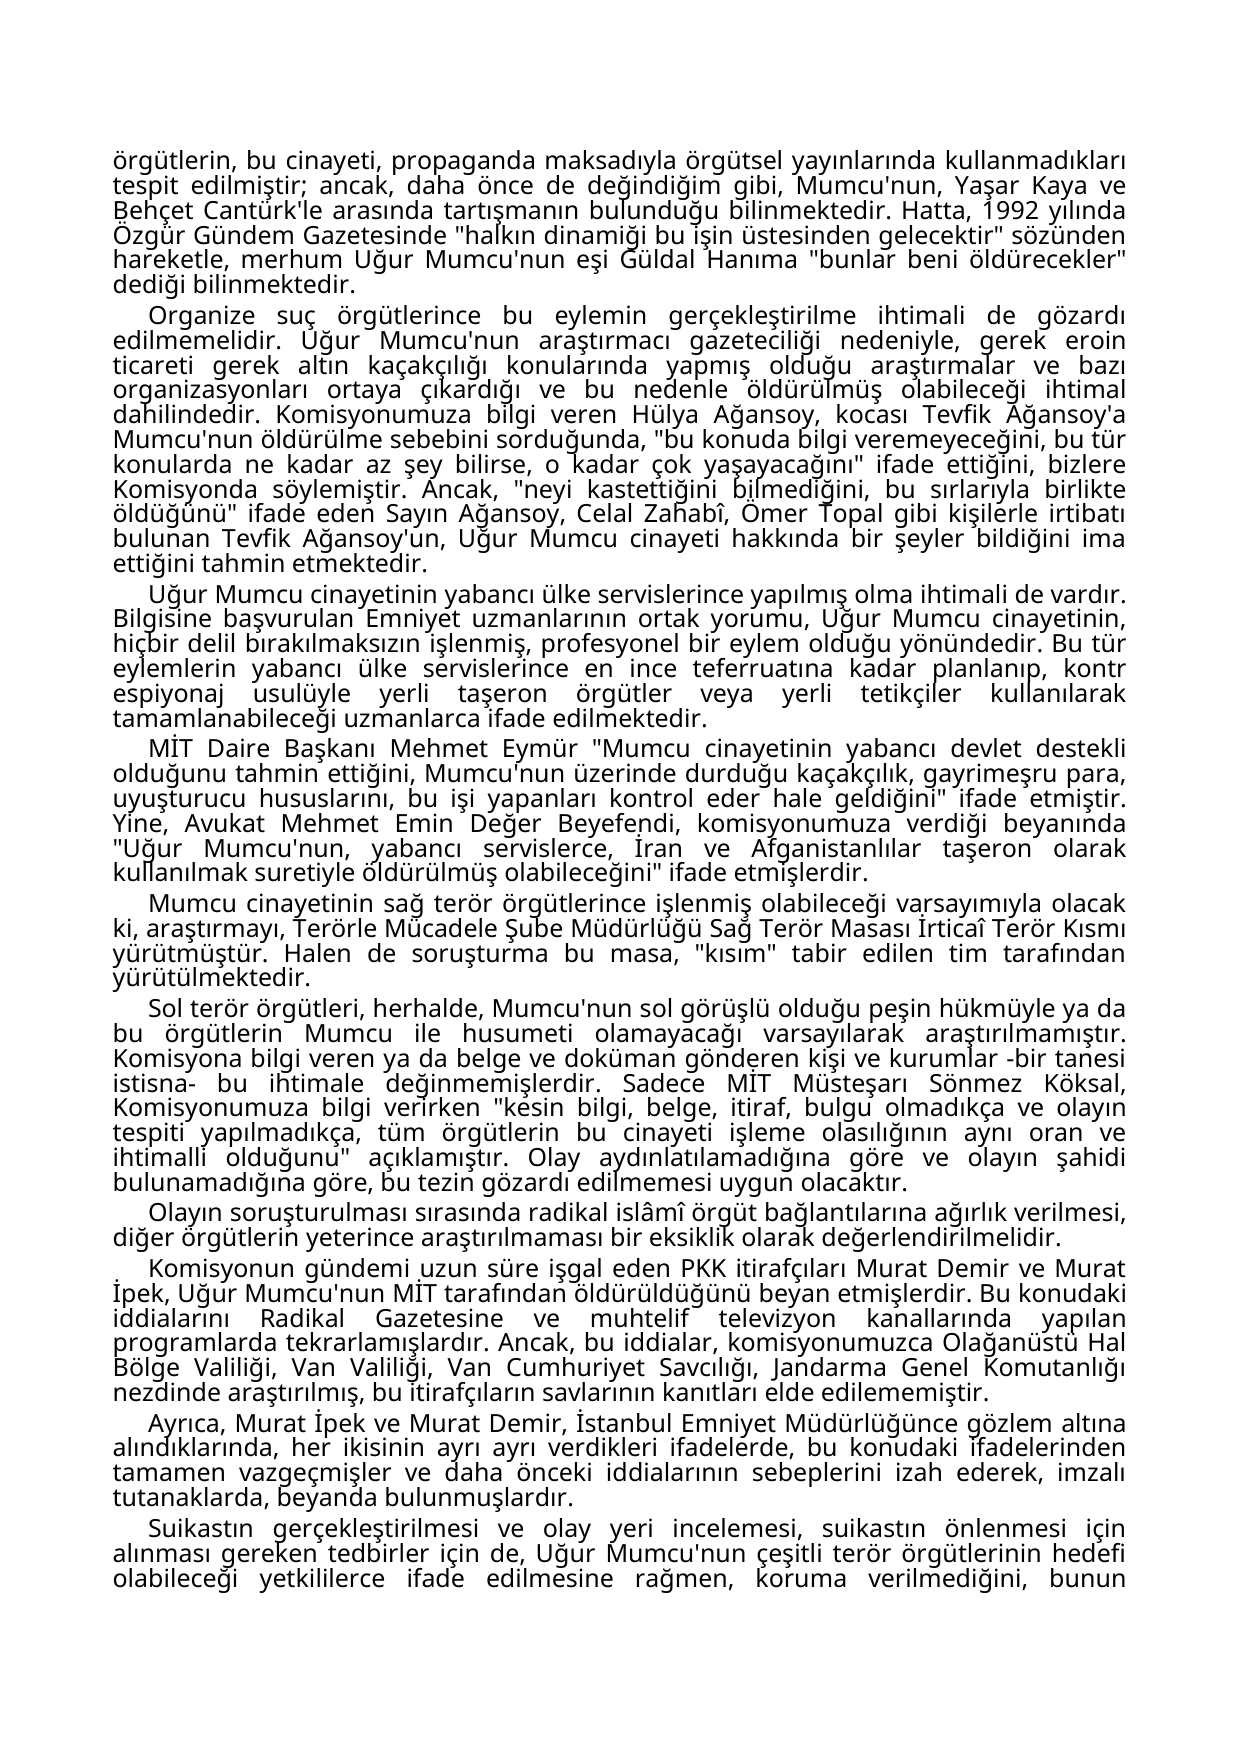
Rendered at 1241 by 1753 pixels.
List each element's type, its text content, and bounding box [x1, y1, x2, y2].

text MİT Daire Başkanı Mehmet Eymür "Mumcu cinayetinin yabancı devlet destekli olduğunu tahmin ettiğini, Mumcu'nun üzerinde durduğu kaçakçılık, gayrimeşru para, uyuşturucu hususlarını, bu işi yapanları kontrol eder hale geldiğini" ifade etmiştir. Yine, Avukat Mehmet Emin Değer Beyefendi, komisyonumuza verdiği beyanında "Uğur Mumcu'nun, yabancı servislerce, İran ve Afganistanlılar taşeron olarak kullanılmak suretiyle öldürülmüş olabileceğini" ifade etmişlerdir. [112, 738, 1128, 887]
text Uğur Mumcu cinayetinin yabancı ülke servislerince yapılmış olma ihtimali de vardır. Bilgisine başvurulan Emniyet uzmanlarının ortak yorumu, Uğur Mumcu cinayetinin, hiçbir delil bırakılmaksızın işlenmiş, profesyonel bir eylem olduğu yönündedir. Bu tür eylemlerin yabancı ülke servislerince en ince teferruatına kadar planlanıp, kontr espiyonaj usulüyle yerli taşeron örgütler veya yerli tetikçiler kullanılarak tamamlanabileceği uzmanlarca ifade edilmektedir. [112, 583, 1128, 732]
text Organize suç örgütlerince bu eylemin gerçekleştirilme ihtimali de gözardı edilmemelidir. Uğur Mumcu'nun araştırmacı gazeteciliği nedeniyle, gerek eroin ticareti gerek altın kaçakçılığı konularında yapmış olduğu araştırmalar ve bazı organizasyonları ortaya çıkardığı ve bu nedenle öldürülmüş olabileceği ihtimal dahilindedir. Komisyonumuza bilgi veren Hülya Ağansoy, kocası Tevfik Ağansoy'a Mumcu'nun öldürülme sebebini sorduğunda, "bu konuda bilgi veremeyeceğini, bu tür konularda ne kadar az şey bilirse, o kadar çok yaşayacağını" ifade ettiğini, bizlere Komisyonda söylemiştir. Ancak, "neyi kastettiğini bilmediğini, bu sırlarıyla birlikte öldüğünü" ifade eden Sayın Ağansoy, Celal Zahabî, Ömer Topal gibi kişilerle irtibatı bulunan Tevfik Ağansoy'un, Uğur Mumcu cinayeti hakkında bir şeyler bildiğini ima ettiğini tahmin etmektedir. [112, 305, 1128, 577]
text Mumcu cinayetinin sağ terör örgütlerince işlenmiş olabileceği varsayımıyla olacak ki, araştırmayı, Terörle Mücadele Şube Müdürlüğü Sağ Terör Masası İrticaî Terör Kısmı yürütmüştür. Halen de soruşturma bu masa, "kısım" tabir edilen tim tarafından yürütülmektedir. [112, 893, 1128, 992]
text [112, 1517, 1128, 1592]
text Ayrıca, Murat İpek ve Murat Demir, İstanbul Emniyet Müdürlüğünce gözlem altına alındıklarında, her ikisinin ayrı ayrı verdikleri ifadelerde, bu konudaki ifadelerinden tamamen vazgeçmişler ve daha önceki iddialarının sebeplerini izah ederek, imzalı tutanaklarda, beyanda bulunmuşlardır. [112, 1412, 1128, 1511]
text Olayın soruşturulması sırasında radikal islâmî örgüt bağlantılarına ağırlık verilmesi, diğer örgütlerin yeterince araştırılmaması bir eksiklik olarak değerlendirilmelidir. [112, 1202, 1128, 1252]
text Sol terör örgütleri, herhalde, Mumcu'nun sol görüşlü olduğu peşin hükmüyle ya da bu örgütlerin Mumcu ile husumeti olamayacağı varsayılarak araştırılmamıştır. Komisyona bilgi veren ya da belge ve doküman gönderen kişi ve kurumlar -bir tanesi istisna- bu ihtimale değinmemişlerdir. Sadece MİT Müsteşarı Sönmez Köksal, Komisyonumuza bilgi verirken "kesin bilgi, belge, itiraf, bulgu olmadıkça ve olayın tespiti yapılmadıkça, tüm örgütlerin bu cinayeti işleme olasılığının aynı oran ve ihtimalli olduğunu" açıklamıştır. Olay aydınlatılamadığına göre ve olayın şahidi bulunamadığına göre, bu tezin gözardı edilmemesi uygun olacaktır. [112, 998, 1128, 1196]
text Komisyonun gündemi uzun süre işgal eden PKK itirafçıları Murat Demir ve Murat İpek, Uğur Mumcu'nun MİT tarafından öldürüldüğünü beyan etmişlerdir. Bu konudaki iddialarını Radikal Gazetesine ve muhtelif televizyon kanallarında yapılan programlarda tekrarlamışlardır. Ancak, bu iddialar, komisyonumuzca Olağanüstü Hal Bölge Valiliği, Van Valiliği, Van Cumhuriyet Savcılığı, Jandarma Genel Komutanlığı nezdinde araştırılmış, bu itirafçıların savlarının kanıtları elde edilememiştir. [112, 1258, 1128, 1406]
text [112, 150, 1128, 299]
